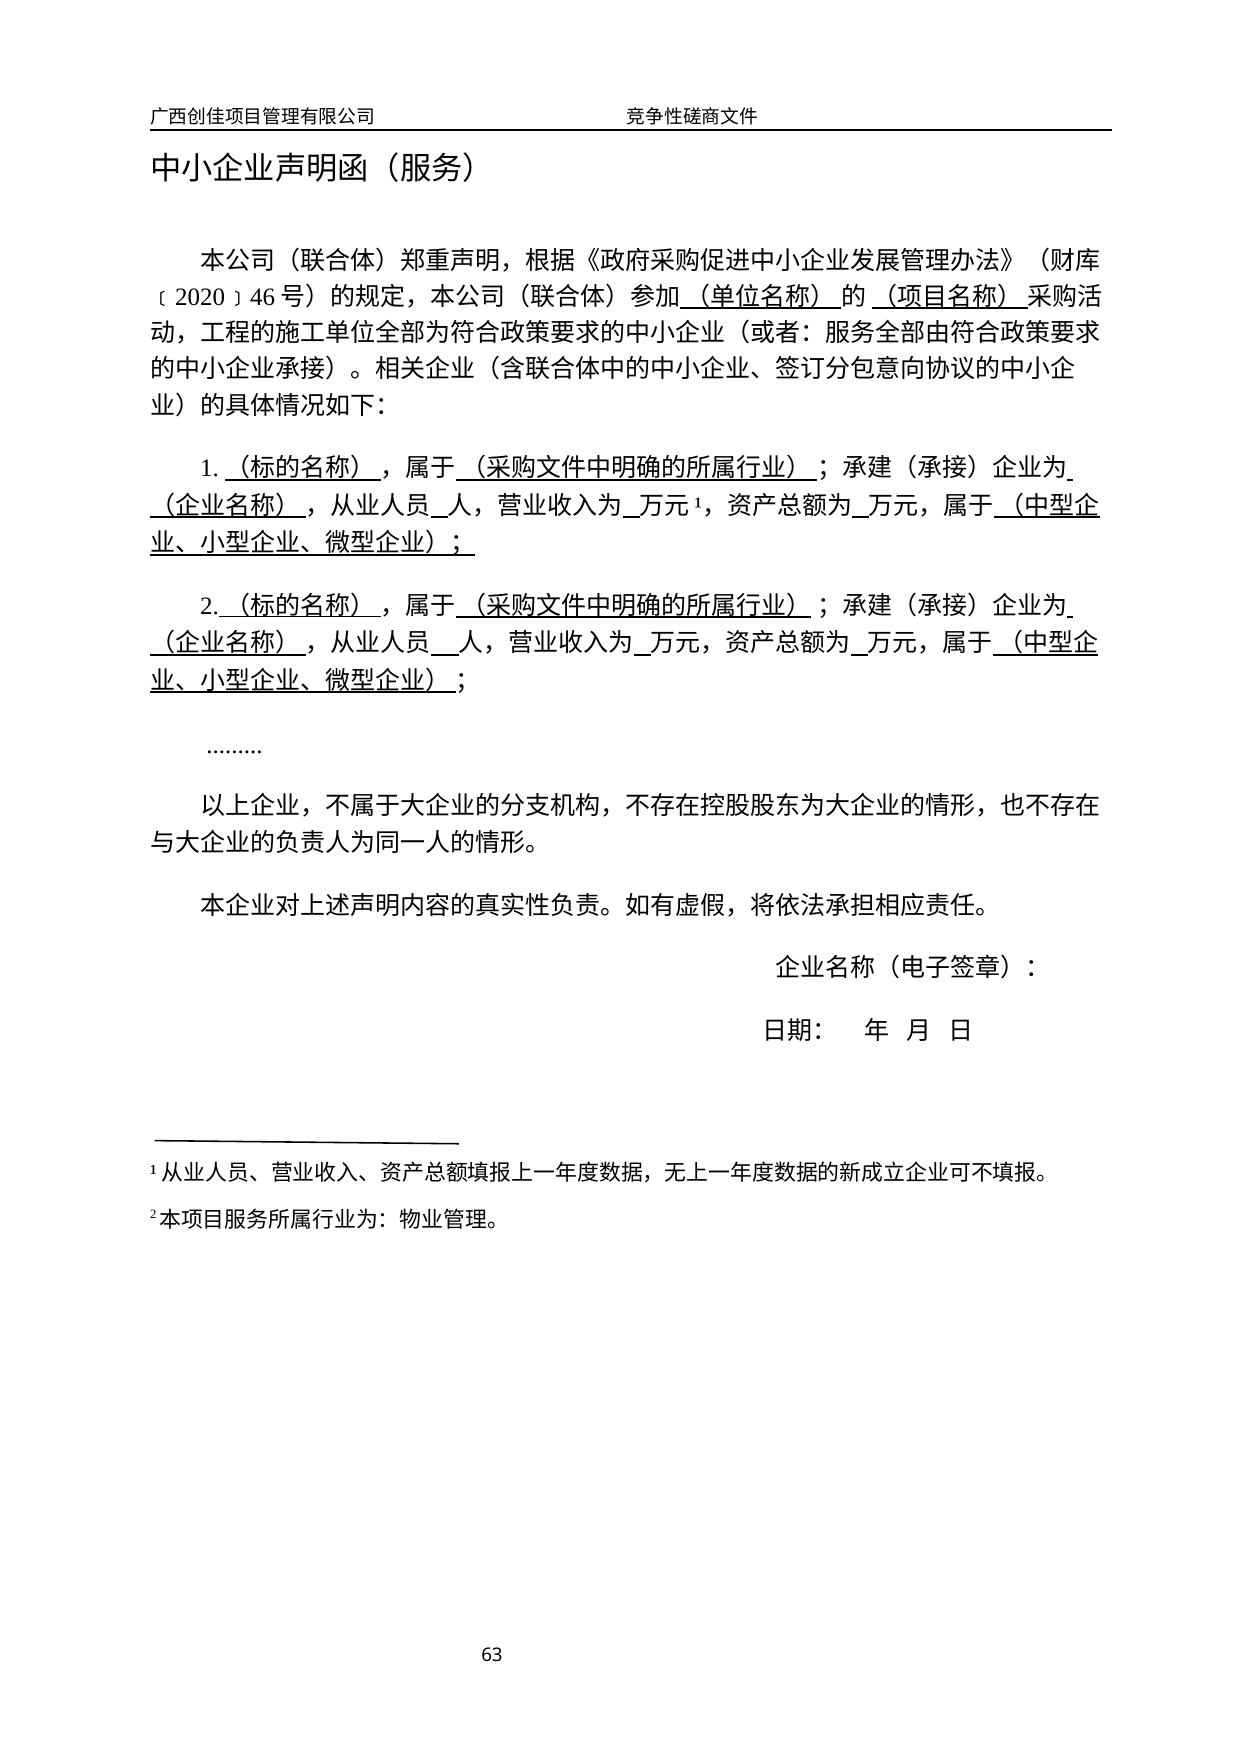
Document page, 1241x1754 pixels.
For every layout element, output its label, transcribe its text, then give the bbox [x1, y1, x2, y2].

subtitle 中小企业声明函（服务） [150, 143, 1112, 188]
text ......... [150, 721, 1112, 759]
text 1. （标的名称） ，属于 （采购文件中明确的所属行业） ；承建（承接）企业为 （企业名称） ，从业人员 人，营业收入为 万元¹，资产总额为 万元，属于 （中型企业、小型企业、微型企业）； [150, 446, 1112, 559]
text ¹从业人员、营业收入、资产总额填报上一年度数据，无上一年度数据的新成立企业可不填报。 [150, 1155, 1112, 1186]
text 以上企业，不属于大企业的分支机构，不存在控股股东为大企业的情形，也不存在与大企业的负责人为同一人的情形。 [150, 784, 1112, 859]
text 2本项目服务所属行业为：物业管理。 [150, 1202, 1112, 1234]
text 本企业对上述声明内容的真实性负责。如有虚假，将依法承担相应责任。 [150, 884, 1112, 921]
text 企业名称（电子签章）： [150, 946, 1112, 984]
text 日期： 年 月 日 [150, 1009, 1112, 1046]
text 2. （标的名称） ，属于 （采购文件中明确的所属行业） ；承建（承接）企业为 （企业名称） ，从业人员 人，营业收入为 万元，资产总额为 万元，属于 （中型企业、小型企业、微型企业） ； [150, 584, 1112, 696]
text 本公司（联合体）郑重声明，根据《政府采购促进中小企业发展管理办法》（财库﹝2020﹞46号）的规定，本公司（联合体）参加 （单位名称） 的 （项目名称） 采购活动，工程的施工单位全部为符合政策要求的中小企业（或者：服务全部由符合政策要求的中小企业承接）。相关企业（含联合体中的中小企业、签订分包意向协议的中小企业）的具体情况如下： [150, 240, 1112, 421]
